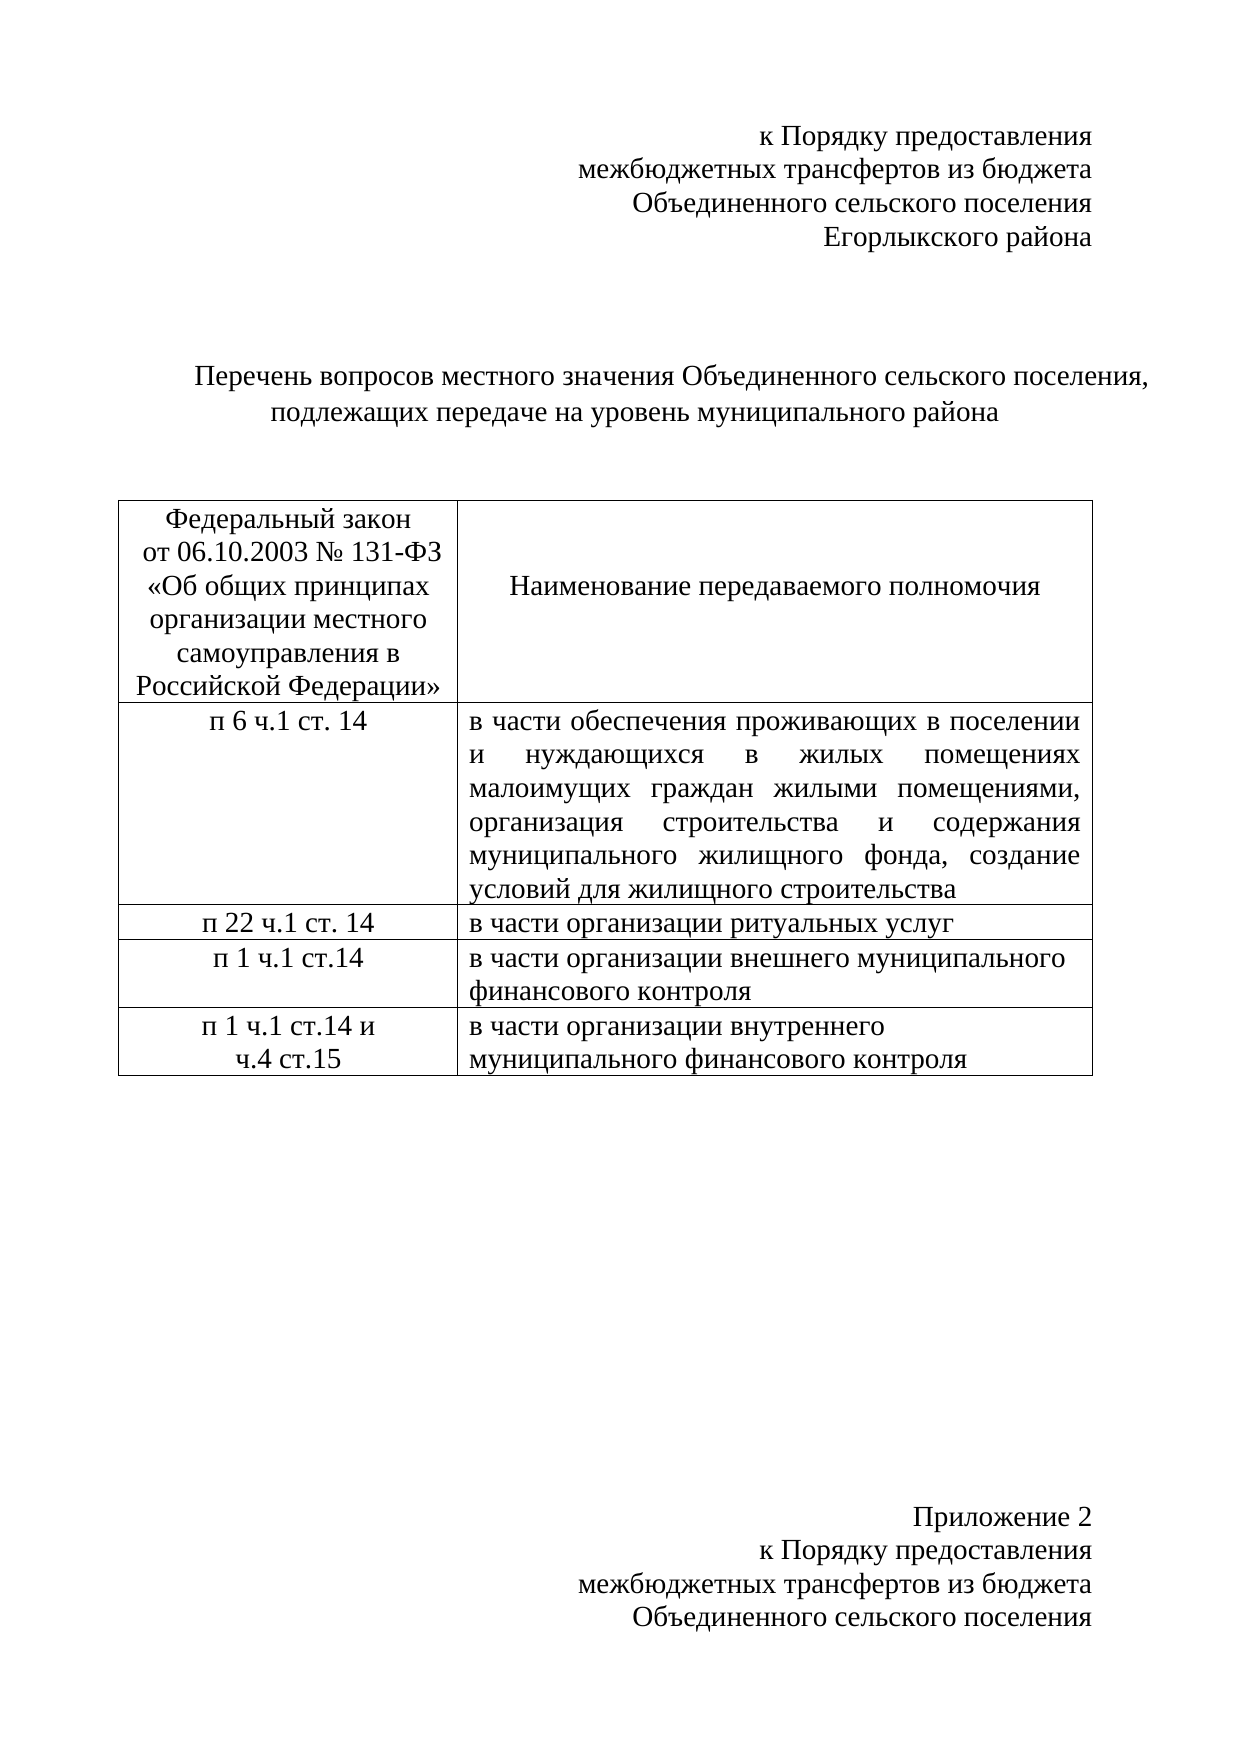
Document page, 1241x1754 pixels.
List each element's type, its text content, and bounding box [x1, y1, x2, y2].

table_cell п 22 ч.1 ст. 14 [119, 905, 457, 939]
text Перечень вопросов местного значения Объединенного сельского поселения, подлежащих передаче на уровень муниципального района [118, 358, 1152, 428]
table_cell в части организации внешнего муниципального финансового контроля [458, 940, 1092, 1007]
table_cell в части организации ритуальных услуг [458, 905, 1092, 939]
table_cell п 6 ч.1 ст. 14 [119, 703, 457, 904]
table_cell п 1 ч.1 ст.14 и ч.4 ст.15 [119, 1008, 457, 1075]
table_cell п 1 ч.1 ст.14 [119, 940, 457, 1007]
table_header Федеральный закон от 06.10.2003 № 131-ФЗ «Об общих принципах организации местного самоуправления в Российской Федерации» [119, 501, 457, 702]
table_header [546, 1499, 1103, 1636]
table_cell в части обеспечения проживающих в поселении и нуждающихся в жилых помещениях малоимущих граждан жилыми помещениями, организация строительства и содержания муниципального жилищного фонда, создание условий для жилищного строительства [458, 703, 1092, 904]
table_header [546, 118, 1103, 252]
table_header Наименование передаваемого полномочия [458, 501, 1092, 702]
table_cell в части организации внутреннего муниципального финансового контроля [458, 1008, 1092, 1075]
